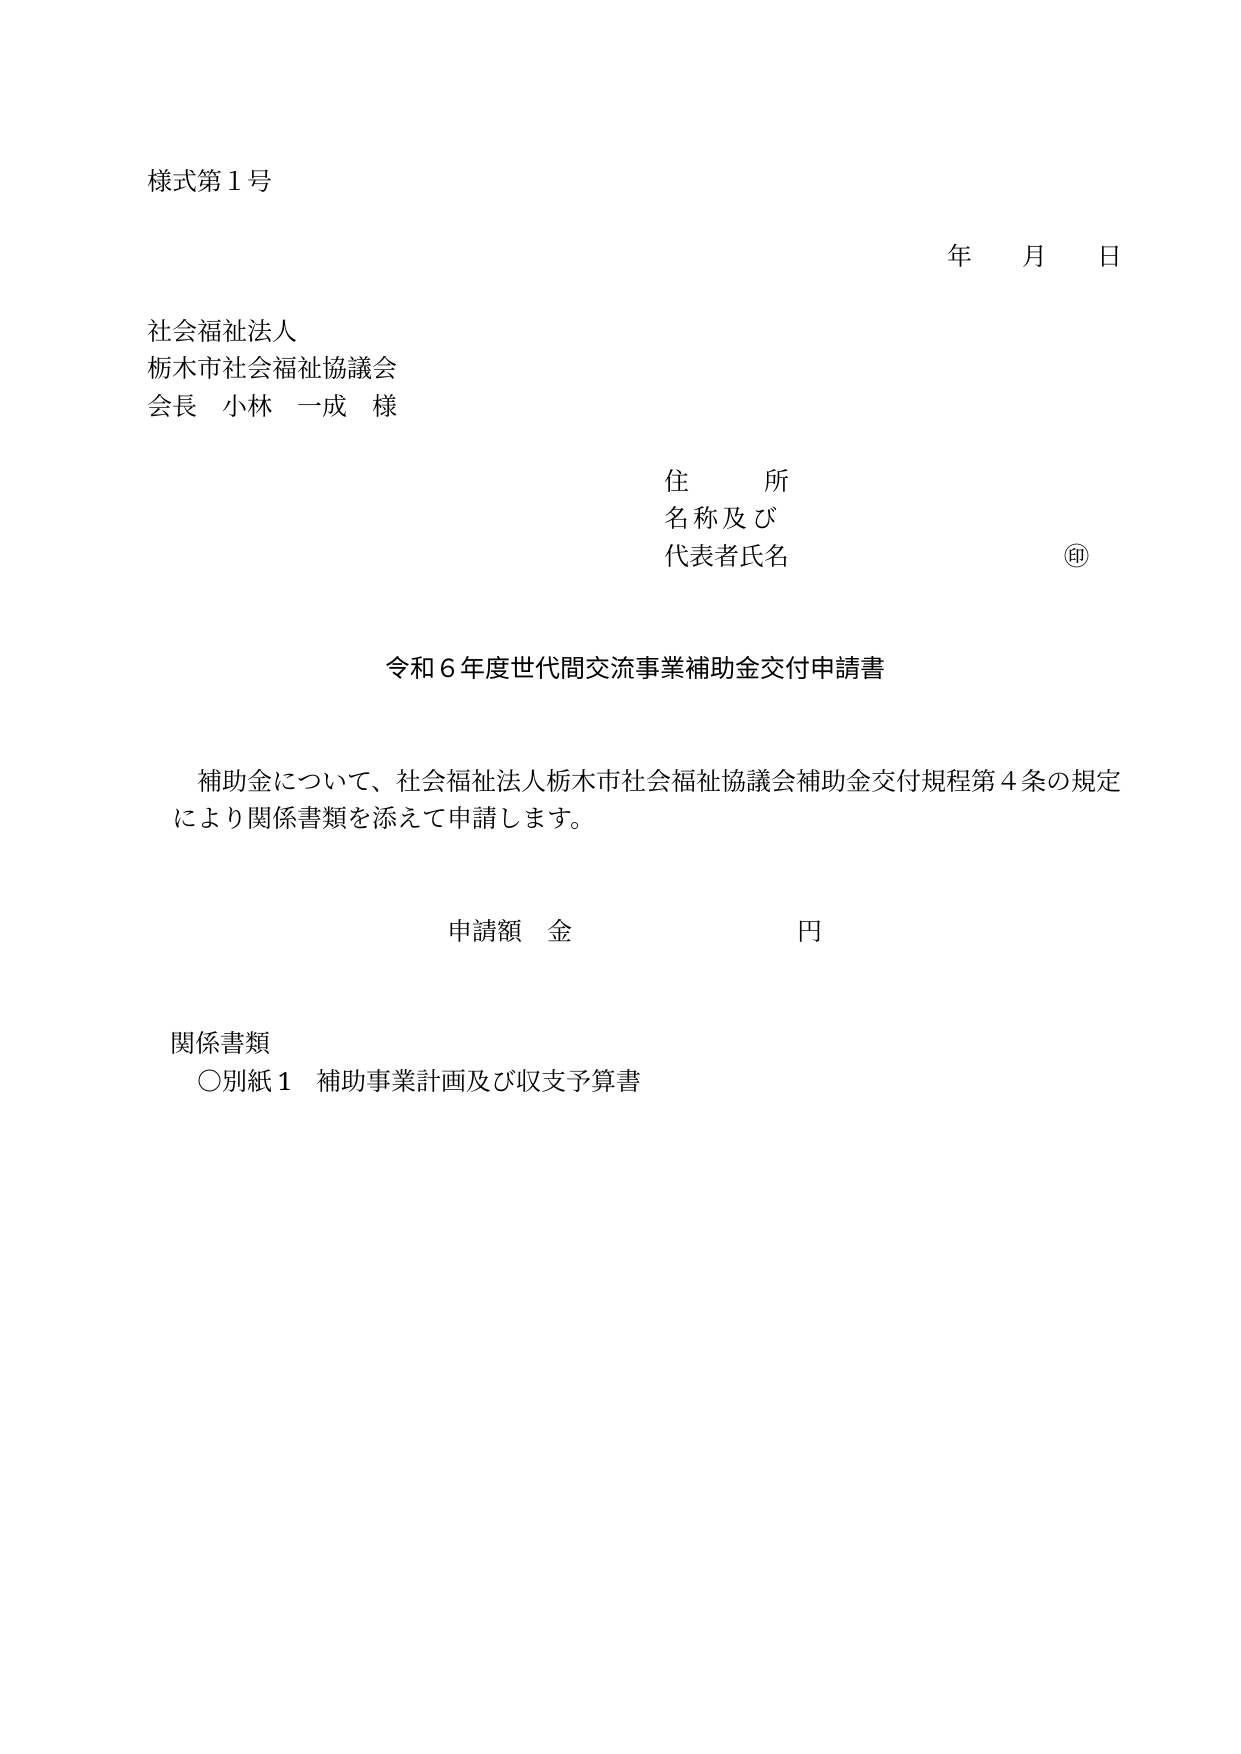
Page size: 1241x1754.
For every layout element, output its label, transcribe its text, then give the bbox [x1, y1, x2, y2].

text 様式第１号 [148, 161, 1119, 198]
text 代表者氏名 ㊞ [664, 536, 1122, 573]
text 会長 小林 一成 様 [148, 386, 1122, 423]
text 補助金について、社会福祉法人栃木市社会福祉協議会補助金交付規程第４条の規定により関係書類を添えて申請します。 [148, 761, 1122, 836]
text 関係書類 [171, 1023, 1122, 1061]
text ○別紙1 補助事業計画及び収支予算書 [148, 1061, 1122, 1098]
text 住 所 [664, 461, 1122, 498]
text 栃木市社会福祉協議会 [148, 348, 1122, 386]
text 名称及び [664, 498, 1122, 536]
text 令和６年度世代間交流事業補助金交付申請書 [148, 648, 1122, 686]
text 社会福祉法人 [148, 311, 1122, 348]
text 申請額 金 円 [148, 911, 1122, 948]
text 年 月 日 [148, 236, 1122, 273]
